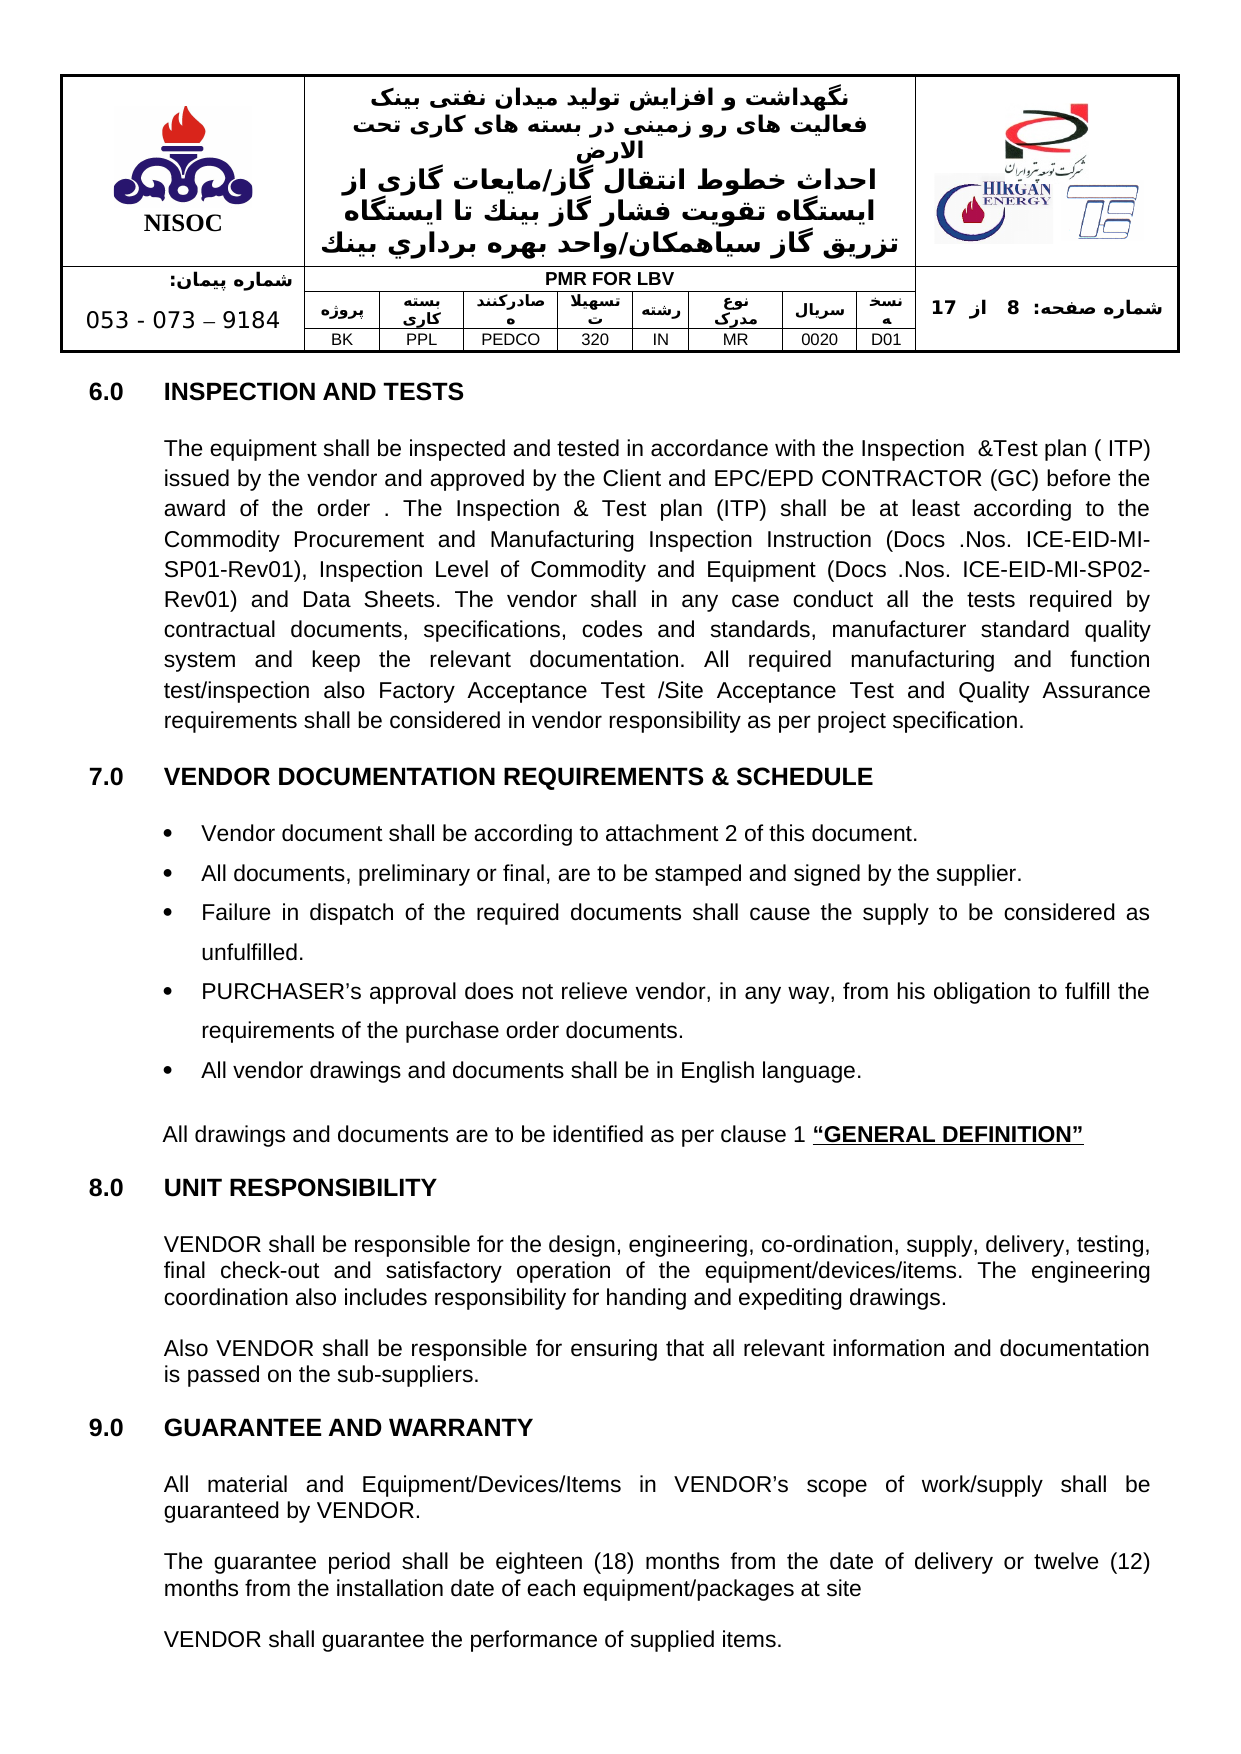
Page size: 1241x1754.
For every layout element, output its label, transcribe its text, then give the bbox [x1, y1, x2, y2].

list UNIT RESPONSIBILITY [89, 1173, 1152, 1202]
text All material and Equipment/Devices/Items in VENDOR’s scope of work/supply shall be guaranteed by VENDOR. [164, 1471, 1152, 1523]
text Also VENDOR shall be responsible for ensuring that all relevant information and documentation is passed on the sub-suppliers. [164, 1335, 1152, 1388]
list INSPECTION AND TESTS [89, 377, 1152, 406]
picture [113, 106, 253, 208]
text VENDOR shall be responsible for the design, engineering, co-ordination, supply, delivery, testing, final check-out and satisfactory operation of the equipment/devices/items. The engineering coordination also includes responsibility for handing and expediting drawings. [164, 1231, 1152, 1310]
list Failure in dispatch of the required documents shall cause the supply to be considered as unfulfilled. [164, 899, 1152, 965]
list VENDOR DOCUMENTATION REQUIREMENTS & SCHEDULE [89, 762, 1152, 791]
text VENDOR shall guarantee the performance of supplied items. [164, 1626, 1152, 1652]
picture [934, 103, 1089, 244]
text All drawings and documents are to be identified as per clause 1 “GENERAL DEFINITION” [162, 1121, 1152, 1148]
list GUARANTEE AND WARRANTY [89, 1413, 1152, 1441]
list All vendor drawings and documents shall be in English language. [164, 1057, 1152, 1083]
list Vendor document shall be according to attachment 2 of this document. [164, 820, 1152, 846]
text The guarantee period shall be eighteen (18) months from the date of delivery or twelve (12) months from the installation date of each equipment/packages at site [164, 1548, 1152, 1601]
list All documents, preliminary or final, are to be stamped and signed by the supplier. [164, 859, 1152, 886]
text The equipment shall be inspected and tested in accordance with the Inspection &Test plan ( ITP) issued by the vendor and approved by the Client and EPC/EPD CONTRACTOR (GC) before the award of the order . The Inspection & Test plan (ITP) shall be at least according to the Commodity Procurement and Manufacturing Inspection Instruction (Docs .Nos. ICE-EID-MI-SP01-Rev01), Inspection Level of Commodity and Equipment (Docs .Nos. ICE-EID-MI-SP02-Rev01) and Data Sheets. The vendor shall in any case conduct all the tests required by contractual documents, specifications, codes and standards, manufacturer standard quality system and keep the relevant documentation. All required manufacturing and function test/inspection also Factory Acceptance Test /Site Acceptance Test and Quality Assurance requirements shall be considered in vendor responsibility as per project specification. [164, 435, 1152, 733]
list PURCHASER’s approval does not relieve vendor, in any way, from his obligation to fulfill the requirements of the purchase order documents. [164, 978, 1152, 1044]
